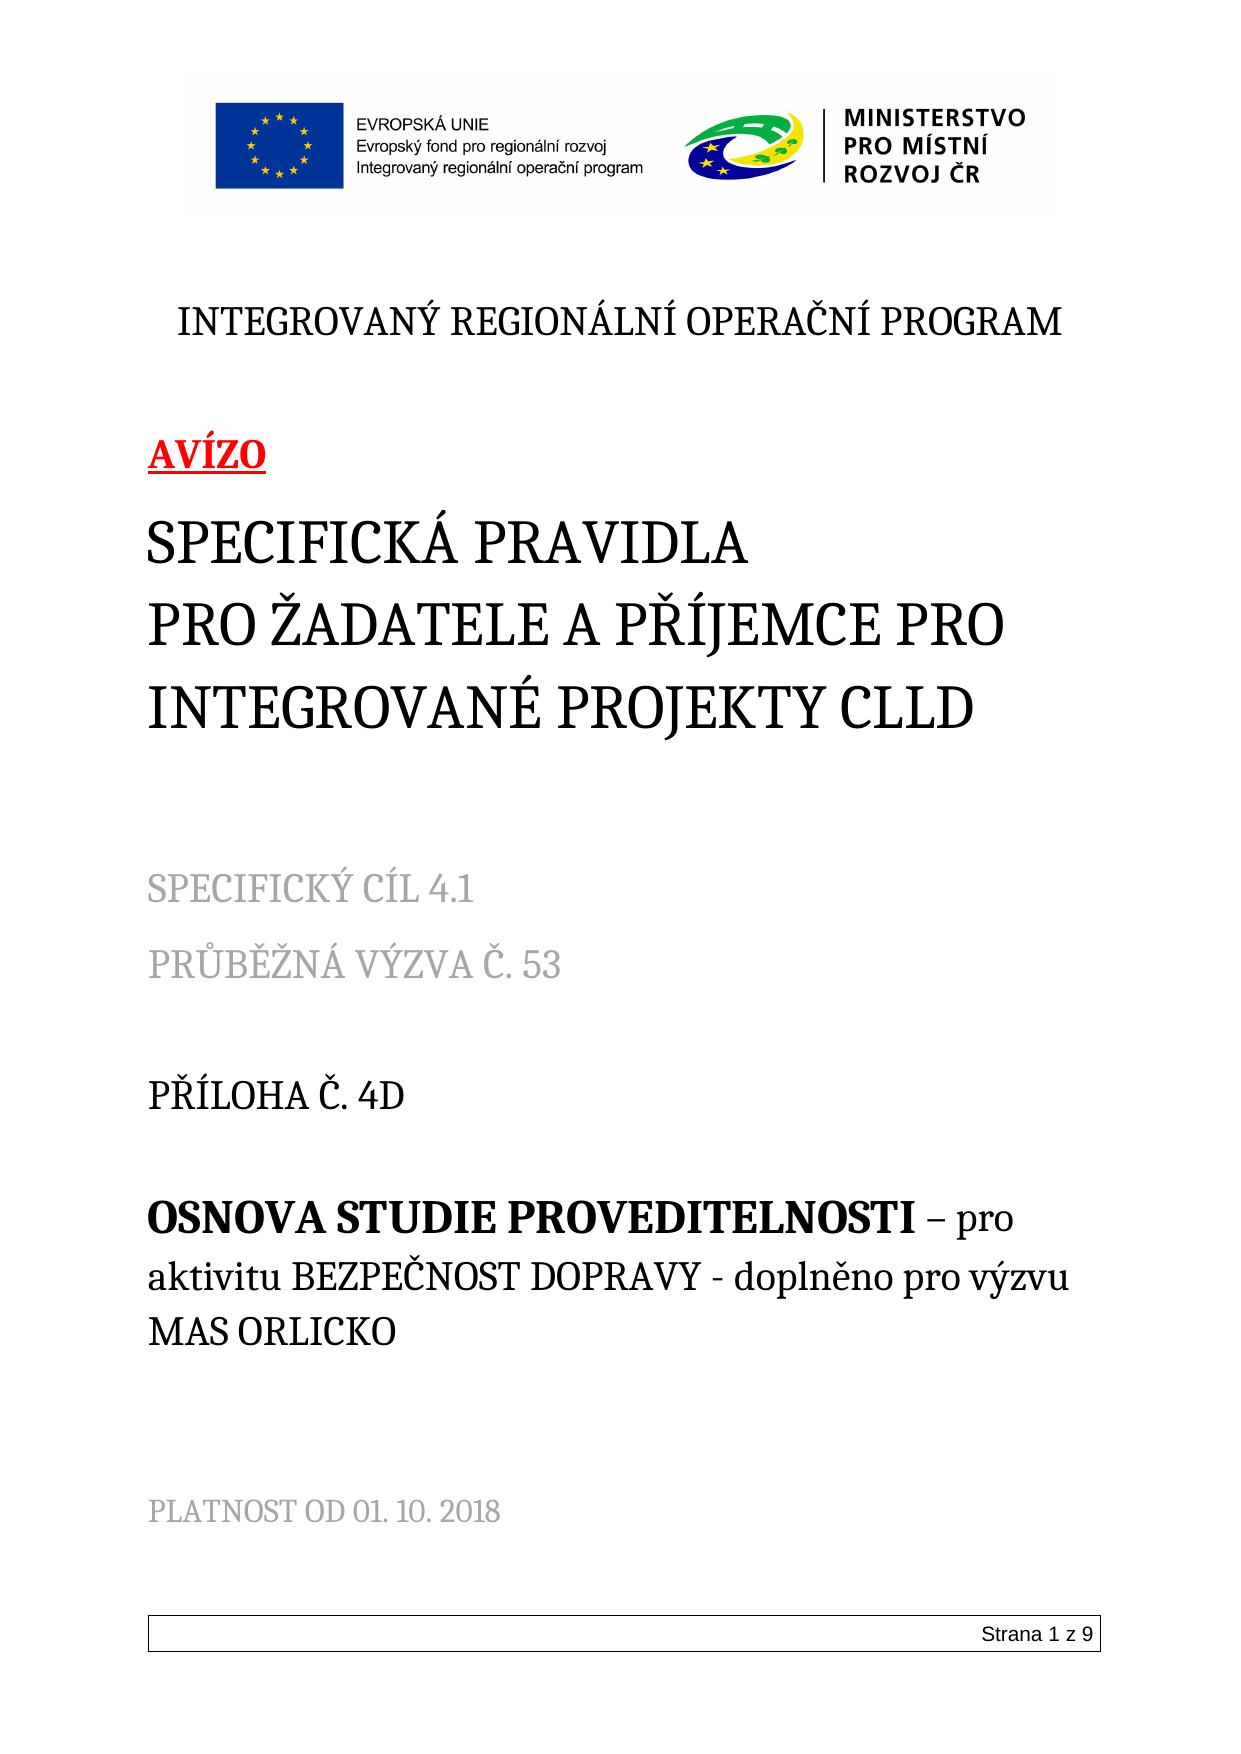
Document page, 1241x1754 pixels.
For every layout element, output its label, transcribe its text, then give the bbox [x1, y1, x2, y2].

text Specifická PRAVIDLA [148, 507, 1093, 579]
text AVÍZO [148, 431, 1093, 479]
text průběžná výzva Č. 53 [148, 941, 1093, 989]
text PŘÍLOHA Č. 4D [148, 1072, 1093, 1120]
text Osnova studie proveditelnosti – pro aktivitu Bezpečnost dopravy - doplněno pro výzvu MAS ORLICKO [148, 1190, 1093, 1356]
text Specifický cíl 4.1 [148, 865, 1093, 913]
text PRO ŽADATELE A PŘÍJEMCE pro integrované projekty CLLd [148, 589, 1093, 744]
text INTEGROVANÝ REGIONÁLNÍ OPERAČNÍ PROGRAM [148, 298, 1093, 346]
picture [187, 73, 1053, 217]
text pLATNOST OD 01. 10. 2018 [148, 1492, 1093, 1531]
